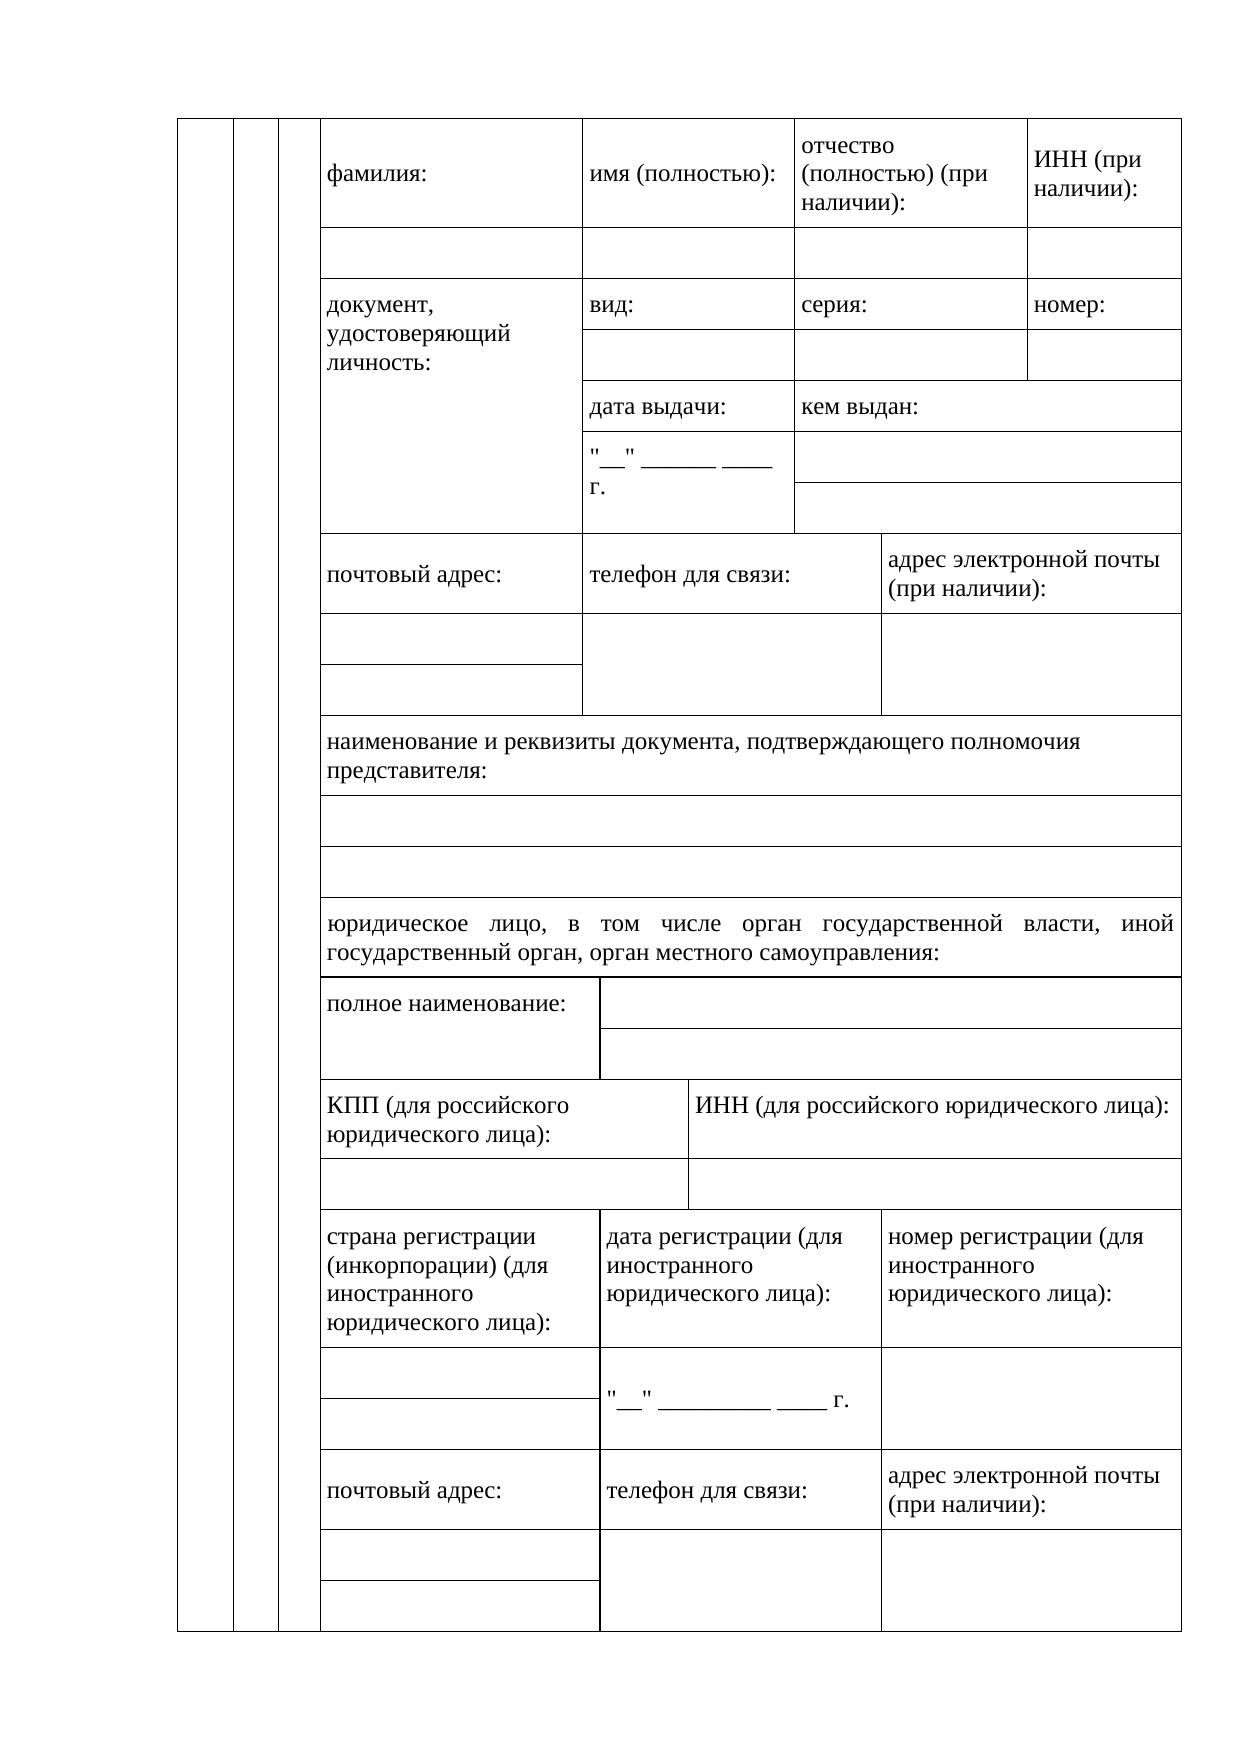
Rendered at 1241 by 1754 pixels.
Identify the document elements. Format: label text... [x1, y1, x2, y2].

table_cell фамилия: [321, 119, 582, 227]
table_cell "__" ______ ____ г. [583, 432, 794, 533]
table_cell [321, 1159, 688, 1209]
table_cell ИНН (для российского юридического лица): [689, 1080, 1181, 1158]
table_cell [1028, 330, 1181, 380]
table_cell [689, 1159, 1181, 1209]
table_cell [601, 1029, 1181, 1078]
table_cell [321, 847, 1181, 897]
table_cell [583, 228, 794, 278]
table_cell КПП (для российского юридического лица): [321, 1080, 688, 1158]
table_cell [234, 119, 278, 1631]
table_cell вид: [583, 279, 794, 329]
table_cell дата регистрации (для иностранного юридического лица): [601, 1210, 881, 1347]
table_cell [178, 119, 233, 1631]
table_cell ИНН (при наличии): [1028, 119, 1181, 227]
table_cell [321, 614, 582, 664]
table_cell [321, 1348, 599, 1398]
table_cell [795, 330, 1027, 380]
table_cell серия: [795, 279, 1027, 329]
table_cell отчество (полностью) (при наличии): [795, 119, 1027, 227]
table_cell адрес электронной почты (при наличии): [882, 1450, 1181, 1528]
table_cell [795, 228, 1027, 278]
table_cell почтовый адрес: [321, 534, 582, 613]
table_cell [583, 330, 794, 380]
table_cell [321, 228, 582, 278]
table_cell [321, 1399, 599, 1449]
table_cell [583, 614, 881, 715]
table_cell [795, 483, 1181, 533]
table_cell кем выдан: [795, 381, 1181, 431]
table_cell юридическое лицо, в том числе орган государственной власти, иной государственный орган, орган местного самоуправления: [321, 898, 1181, 976]
table_cell [882, 614, 1181, 715]
table_cell телефон для связи: [583, 534, 881, 613]
table_cell [279, 119, 320, 1631]
table_cell [601, 978, 1181, 1027]
table_cell [795, 432, 1181, 482]
table_cell имя (полностью): [583, 119, 794, 227]
table_cell адрес электронной почты (при наличии): [882, 534, 1181, 613]
table_cell документ, удостоверяющий личность: [321, 279, 582, 533]
table_cell номер: [1028, 279, 1181, 329]
table_cell телефон для связи: [601, 1450, 881, 1528]
table_cell [882, 1348, 1181, 1449]
table_cell "__" _________ ____ г. [601, 1348, 881, 1449]
table_cell страна регистрации (инкорпорации) (для иностранного юридического лица): [321, 1210, 599, 1347]
table_cell [1028, 228, 1181, 278]
table_cell [321, 665, 582, 715]
table_cell наименование и реквизиты документа, подтверждающего полномочия представителя: [321, 716, 1181, 794]
table_cell дата выдачи: [583, 381, 794, 431]
table_cell [321, 1581, 599, 1631]
table_cell [321, 796, 1181, 846]
table_cell [601, 1530, 881, 1631]
table_cell [321, 1530, 599, 1579]
table_cell почтовый адрес: [321, 1450, 599, 1528]
table_cell номер регистрации (для иностранного юридического лица): [882, 1210, 1181, 1347]
table_cell полное наименование: [321, 978, 599, 1078]
table_cell [882, 1530, 1181, 1631]
